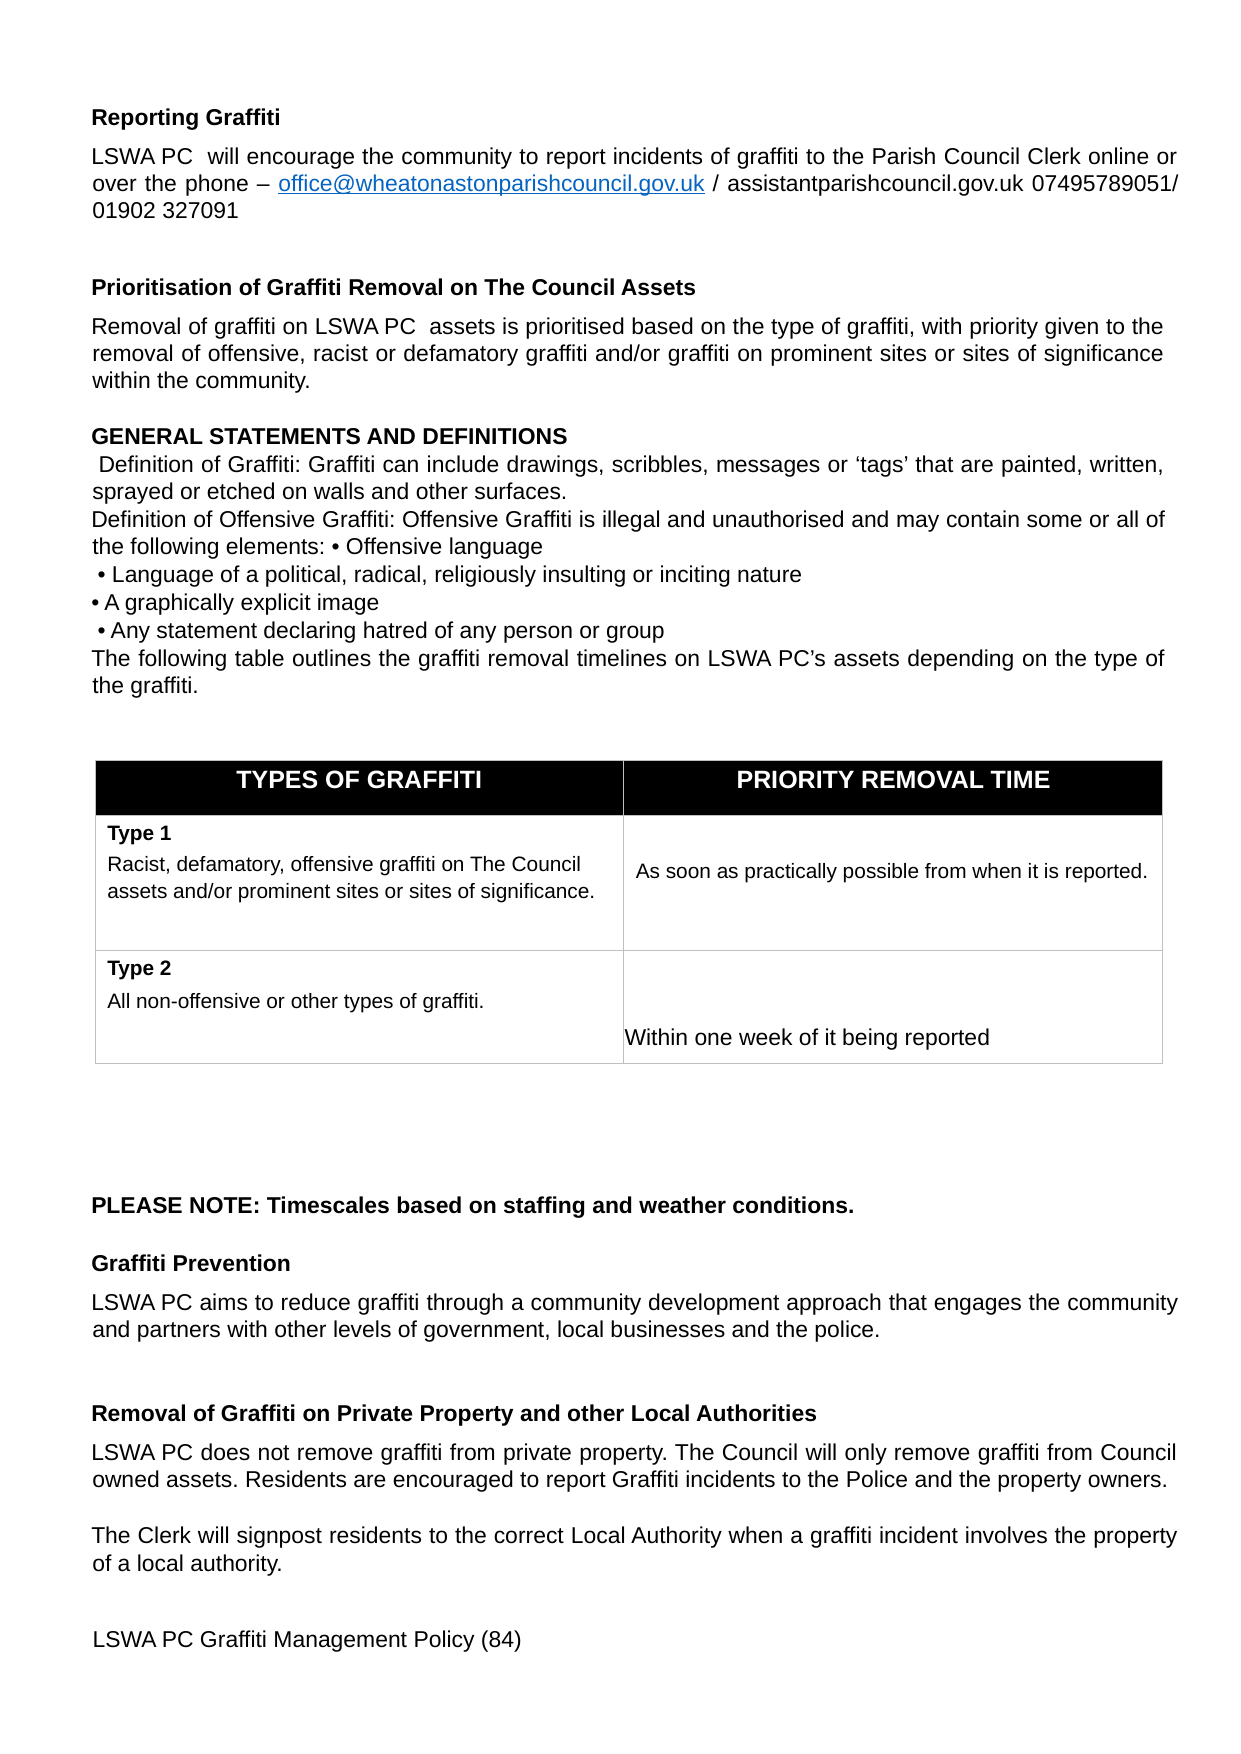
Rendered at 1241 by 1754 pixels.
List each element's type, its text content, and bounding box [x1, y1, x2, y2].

text PLEASE NOTE: Timescales based on staffing and weather conditions. [91, 1192, 1178, 1219]
text LSWA PC will encourage the community to report incidents of graffiti to the Parish Council Clerk online or over the phone – office@wheatonastonparishcouncil.gov.uk / assistantparishcouncil.gov.uk 07495789051/ 01902 327091 [91, 143, 1178, 223]
text Removal of graffiti on LSWA PC assets is prioritised based on the type of graffiti, with priority given to the removal of offensive, racist or defamatory graffiti and/or graffiti on prominent sites or sites of significance within the community. [91, 313, 1166, 393]
text The following table outlines the graffiti removal timelines on LSWA PC’s assets depending on the type of the graffiti. [91, 645, 1166, 698]
text • A graphically explicit image [91, 589, 1166, 615]
subtitle Reporting Graffiti [91, 104, 1178, 131]
text Definition of Offensive Graffiti: Offensive Graffiti is illegal and unauthorised and may contain some or all of the following elements: • Offensive language [91, 506, 1166, 559]
table_cell Within one week of it being reported [624, 951, 1162, 1063]
text The Clerk will signpost residents to the correct Local Authority when a graffiti incident involves the property of a local authority. [91, 1522, 1178, 1576]
table_header TYPES OF GRAFFITI [96, 761, 623, 815]
table_header PRIORITY REMOVAL TIME [624, 761, 1162, 815]
text LSWA PC does not remove graffiti from private property. The Council will only remove graffiti from Council owned assets. Residents are encouraged to report Graffiti incidents to the Police and the property owners. [91, 1439, 1178, 1492]
text GENERAL STATEMENTS AND DEFINITIONS [91, 423, 1166, 449]
text • Any statement declaring hatred of any person or group [91, 617, 1166, 643]
subtitle Prioritisation of Graffiti Removal on The Council Assets [91, 274, 1178, 301]
table_cell Type 2 All non-offensive or other types of graffiti. [96, 951, 623, 1063]
subtitle Removal of Graffiti on Private Property and other Local Authorities [91, 1400, 1178, 1427]
subtitle Graffiti Prevention [91, 1250, 1178, 1276]
text Definition of Graffiti: Graffiti can include drawings, scribbles, messages or ‘tags’ that are painted, written, sprayed or etched on walls and other surfaces. [91, 451, 1166, 504]
text LSWA PC aims to reduce graffiti through a community development approach that engages the community and partners with other levels of government, local businesses and the police. [91, 1288, 1178, 1342]
table_cell Type 1 Racist, defamatory, offensive graffiti on The Council assets and/or prominent sites or sites of significance. [96, 816, 623, 950]
table_cell As soon as practically possible from when it is reported. [624, 816, 1162, 950]
text • Language of a political, radical, religiously insulting or inciting nature [91, 561, 1166, 587]
